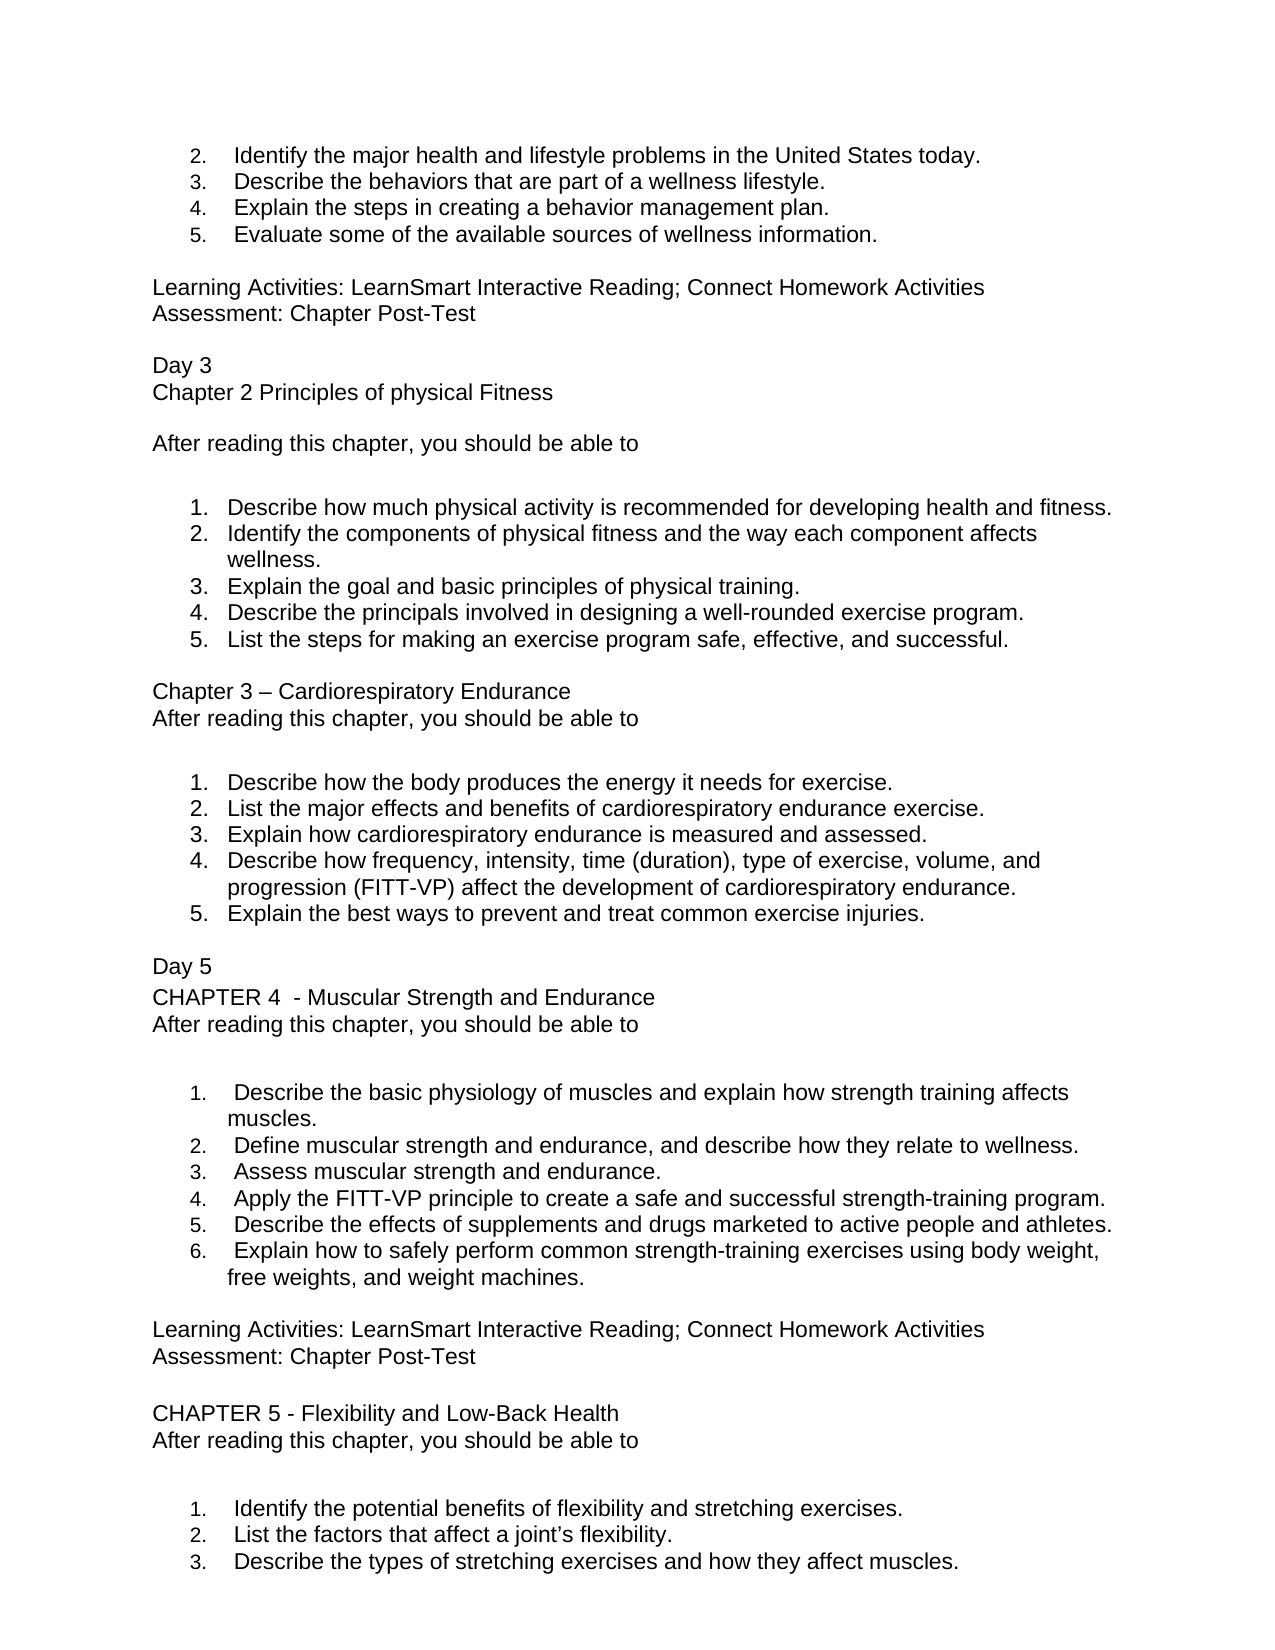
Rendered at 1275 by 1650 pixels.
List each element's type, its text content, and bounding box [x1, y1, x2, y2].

list Describe the behaviors that are part of a wellness lifestyle. [189, 168, 1117, 194]
text After reading this chapter, you should be able to [152, 430, 1117, 456]
list Identify the major health and lifestyle problems in the United States today. [189, 142, 1117, 168]
list Describe the effects of supplements and drugs marketed to active people and athletes. [189, 1211, 1117, 1237]
list List the factors that affect a joint’s flexibility. [189, 1521, 1117, 1548]
list Define muscular strength and endurance, and describe how they relate to wellness. [189, 1132, 1117, 1158]
list Describe how the body produces the energy it needs for exercise. [189, 768, 1117, 795]
list Assess muscular strength and endurance. [189, 1158, 1117, 1184]
list List the major effects and benefits of cardiorespiratory endurance exercise. [189, 795, 1117, 821]
text Day 3 [152, 352, 1117, 379]
text Day 5 [152, 953, 1117, 979]
list Explain how cardiorespiratory endurance is measured and assessed. [189, 821, 1117, 847]
list Describe the basic physiology of muscles and explain how strength training affects muscles. [189, 1079, 1117, 1132]
list Explain how to safely perform common strength-training exercises using body weight, free weights, and weight machines. [189, 1237, 1117, 1290]
text Learning Activities: LearnSmart Interactive Reading; Connect Homework Activities [152, 273, 1117, 300]
list Identify the potential benefits of flexibility and stretching exercises. [189, 1495, 1117, 1521]
text Chapter 3 – Cardiorespiratory Endurance [152, 678, 1117, 704]
text After reading this chapter, you should be able to [152, 1427, 1117, 1454]
list List the steps for making an exercise program safe, effective, and successful. [189, 626, 1117, 652]
list Describe how much physical activity is recommended for developing health and fitness. [189, 494, 1117, 520]
list Explain the best ways to prevent and treat common exercise injuries. [189, 900, 1117, 927]
text Learning Activities: LearnSmart Interactive Reading; Connect Homework Activities [152, 1316, 1117, 1343]
list Identify the components of physical fitness and the way each component affects wellness. [189, 520, 1117, 573]
list Describe how frequency, intensity, time (duration), type of exercise, volume, and progression (FITT-VP) affect the development of cardiorespiratory endurance. [189, 847, 1117, 900]
text After reading this chapter, you should be able to [152, 1011, 1117, 1038]
list Describe the principals involved in designing a well-rounded exercise program. [189, 599, 1117, 626]
text Chapter 2 Principles of physical Fitness [152, 379, 1117, 405]
list Explain the goal and basic principles of physical training. [189, 573, 1117, 599]
list Describe the types of stretching exercises and how they affect muscles. [189, 1548, 1117, 1574]
subtitle CHAPTER 4 - Muscular Strength and Endurance [152, 983, 1117, 1010]
text Assessment: Chapter Post-Test [152, 1343, 1117, 1369]
list Apply the FITT-VP principle to create a safe and successful strength-training program. [189, 1184, 1117, 1211]
list Evaluate some of the available sources of wellness information. [189, 221, 1117, 247]
list Explain the steps in creating a behavior management plan. [189, 194, 1117, 221]
text Assessment: Chapter Post-Test [152, 300, 1117, 326]
subtitle CHAPTER 5 - Flexibility and Low-Back Health [152, 1399, 1117, 1426]
text After reading this chapter, you should be able to [152, 704, 1117, 731]
